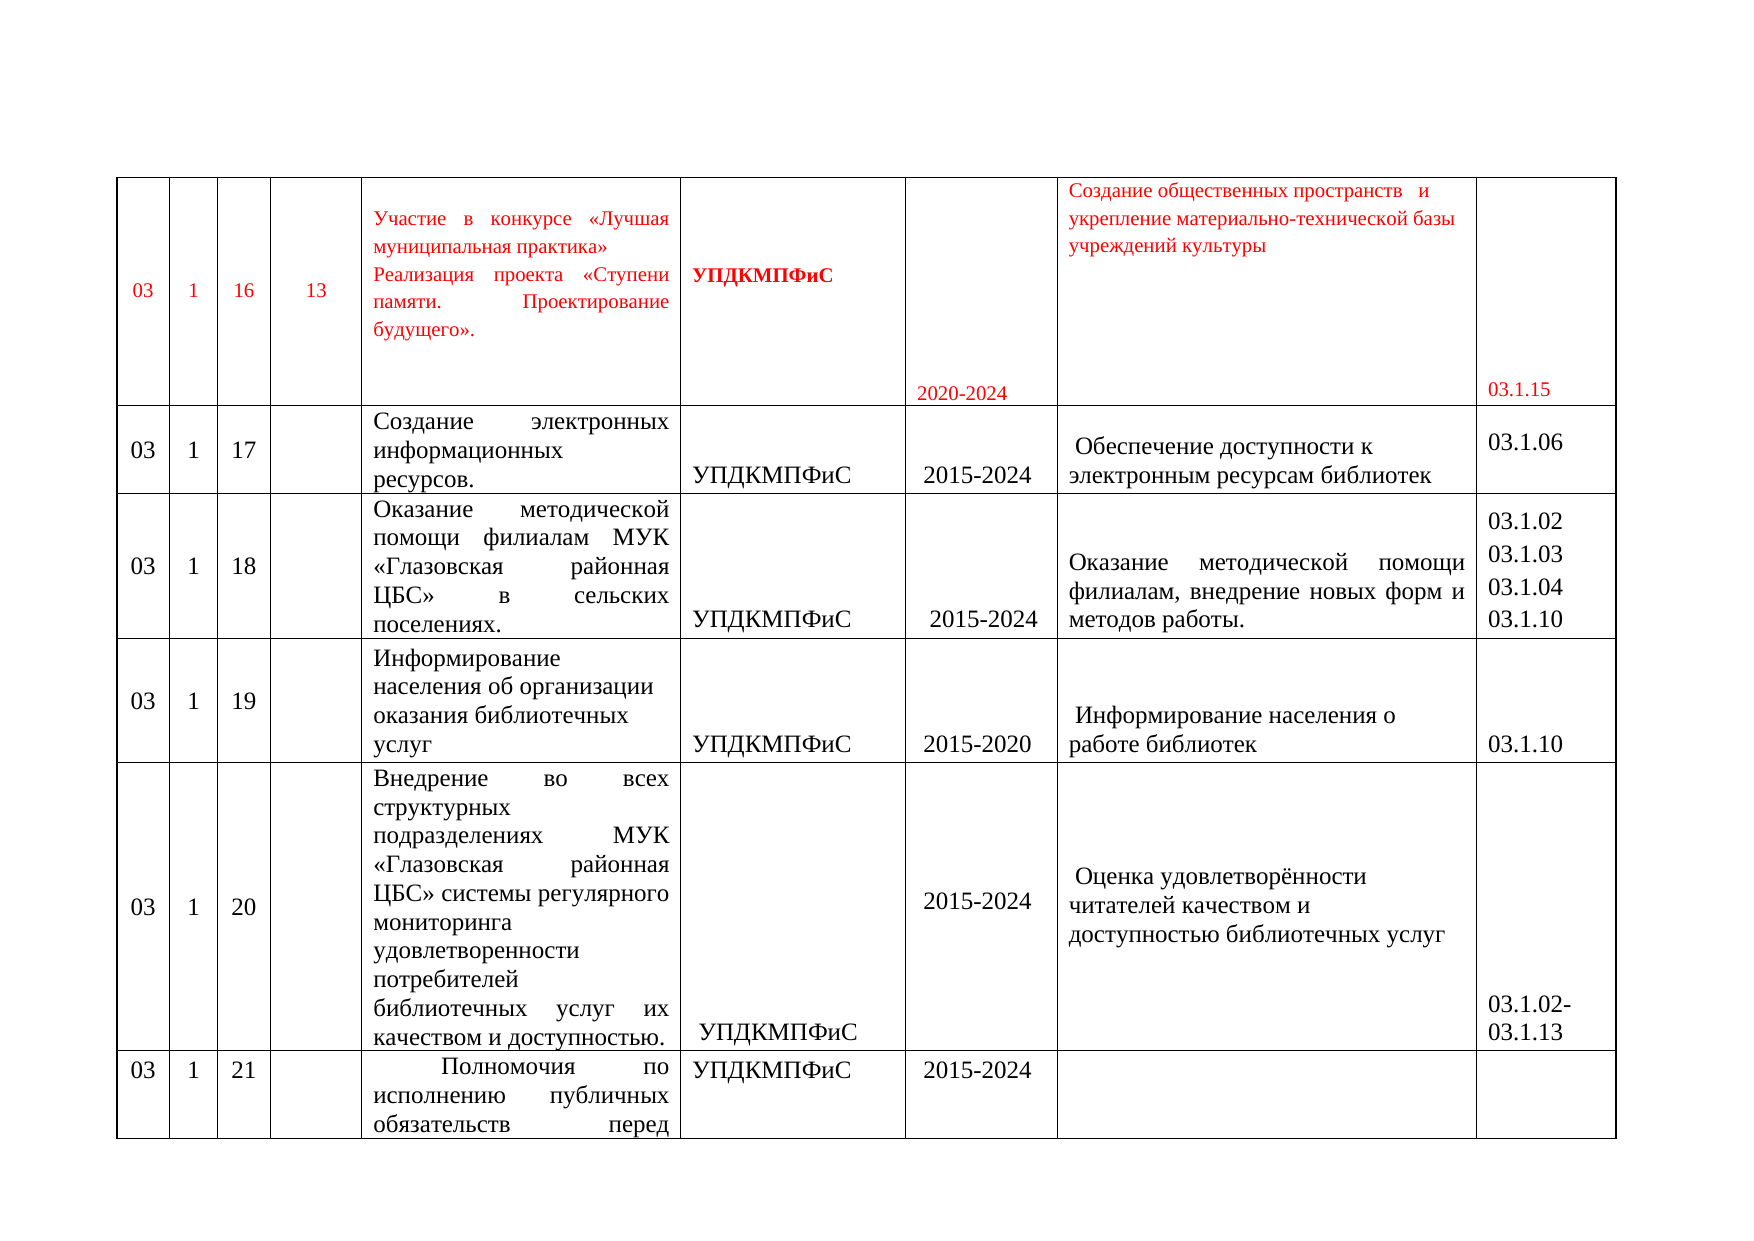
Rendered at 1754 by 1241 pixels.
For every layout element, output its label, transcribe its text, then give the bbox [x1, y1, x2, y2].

table_cell УПДКМПФиС [681, 1051, 905, 1138]
table_cell УПДКМПФиС [681, 763, 905, 1050]
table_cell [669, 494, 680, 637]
table_cell 1 [170, 763, 217, 1050]
table_cell [271, 494, 361, 637]
table_cell 1 [170, 178, 217, 405]
table_cell Создание общественных пространств и укрепление материально-технической базы учреждений культуры [1058, 178, 1476, 405]
table_cell 03 [118, 1051, 169, 1138]
table_cell 18 [218, 494, 270, 637]
table_cell 19 [218, 639, 270, 762]
table_cell 1 [170, 1051, 217, 1138]
table_cell Информирование населения о работе библиотек [1058, 639, 1476, 762]
table_cell УПДКМПФиС [681, 639, 905, 762]
table_cell УПДКМПФиС [681, 494, 905, 637]
table_cell 1 [170, 494, 217, 637]
table_cell [271, 763, 361, 1050]
table_cell 16 [218, 178, 270, 405]
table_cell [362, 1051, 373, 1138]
table_cell [1058, 1051, 1476, 1138]
table_cell 03 [118, 178, 169, 405]
table_cell Оказание методической помощи филиалам, внедрение новых форм и методов работы. [1058, 494, 1476, 637]
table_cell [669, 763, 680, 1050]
table_cell [1477, 1051, 1615, 1138]
table_cell [271, 406, 361, 493]
table_cell Информирование населения об организации оказания библиотечных услуг [362, 639, 680, 762]
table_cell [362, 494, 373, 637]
table_cell Участие в конкурсе «Лучшая муниципальная практика» Реализация проекта «Ступени памяти. Проектирование будущего». [362, 178, 680, 405]
table_cell 20 [218, 763, 270, 1050]
table_cell 2015-2020 [906, 639, 1057, 762]
table_cell 03 [118, 763, 169, 1050]
table_cell УПДКМПФиС [681, 178, 905, 405]
table_cell 03 [118, 406, 169, 493]
table_cell Оценка удовлетворённости читателей качеством и доступностью библиотечных услуг [1058, 763, 1476, 1050]
table_cell 03.1.02 03.1.03 03.1.04 03.1.10 [1477, 494, 1615, 637]
table_cell 1 [170, 639, 217, 762]
table_cell 21 [218, 1051, 270, 1138]
table_cell 2020-2024 [906, 178, 1057, 405]
table_cell 2015-2024 [906, 406, 1057, 493]
table_cell 03 [118, 494, 169, 637]
table_cell 03.1.15 [1477, 178, 1615, 405]
table_cell 03.1.02-03.1.13 [1477, 763, 1615, 1050]
table_cell [271, 639, 361, 762]
table_cell 2015-2024 [906, 1051, 1057, 1138]
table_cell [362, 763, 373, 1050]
table_cell 2015-2024 [906, 763, 1057, 1050]
table_cell 2015-2024 [906, 494, 1057, 637]
table_cell Обеспечение доступности к электронным ресурсам библиотек [1058, 406, 1476, 493]
table_cell [271, 1051, 361, 1138]
table_cell 17 [218, 406, 270, 493]
table_cell 1 [170, 406, 217, 493]
table_cell УПДКМПФиС [681, 406, 905, 493]
table_cell 03.1.10 [1477, 639, 1615, 762]
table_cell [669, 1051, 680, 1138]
table_cell 13 [271, 178, 361, 405]
table_cell 03 [118, 639, 169, 762]
table_cell 03.1.06 [1477, 406, 1615, 493]
